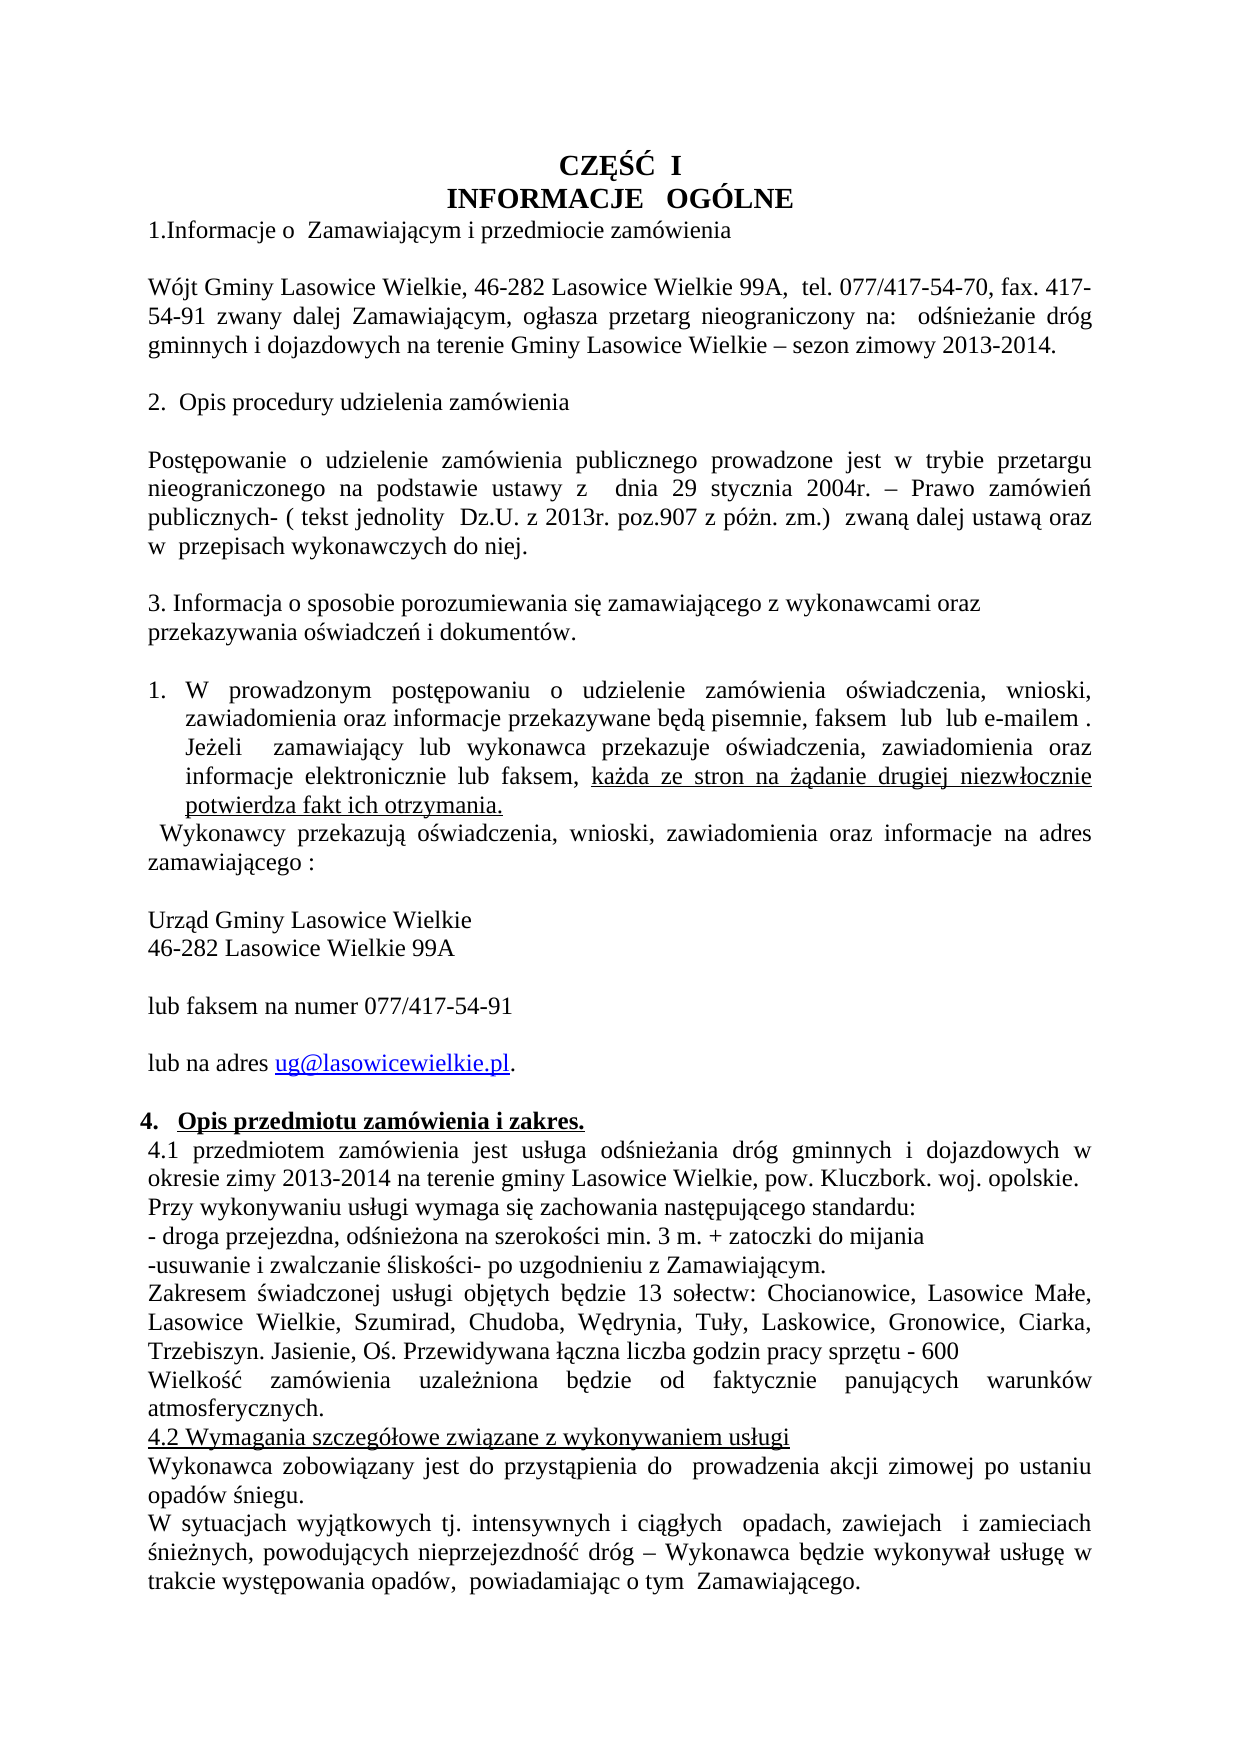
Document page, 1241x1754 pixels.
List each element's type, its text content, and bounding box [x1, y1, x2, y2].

subtitle INFORMACJE OGÓLNE [148, 181, 1093, 215]
text Urząd Gminy Lasowice Wielkie [148, 905, 1093, 933]
text Przy wykonywaniu usługi wymaga się zachowania następującego standardu: [148, 1192, 1093, 1221]
list Informacje o Zamawiającym i przedmiocie zamówienia [148, 215, 1093, 243]
text lub faksem na numer 077/417-54-91 [148, 991, 1093, 1020]
text lub na adres ug@lasowicewielkie.pl. [148, 1048, 1093, 1077]
subtitle CZĘŚĆ I [148, 148, 1093, 181]
text Postępowanie o udzielenie zamówienia publicznego prowadzone jest w trybie przetargu nieograniczonego na podstawie ustawy z dnia 29 stycznia 2004r. – Prawo zamówień publicznych- ( tekst jednolity Dz.U. z 2013r. poz.907 z póżn. zm.) zwaną dalej ustawą oraz w przepisach wykonawczych do niej. [148, 445, 1093, 560]
text 4.2 Wymagania szczegółowe związane z wykonywaniem usługi [148, 1422, 1093, 1451]
text Wykonawca zobowiązany jest do przystąpienia do prowadzenia akcji zimowej po ustaniu opadów śniegu. [148, 1451, 1093, 1508]
text 46-282 Lasowice Wielkie 99A [148, 933, 1093, 962]
text W sytuacjach wyjątkowych tj. intensywnych i ciągłych opadach, zawiejach i zamieciach śnieżnych, powodujących nieprzejezdność dróg – Wykonawca będzie wykonywał usługę w trakcie występowania opadów, powiadamiając o tym Zamawiającego. [148, 1508, 1093, 1595]
text 3. Informacja o sposobie porozumiewania się zamawiającego z wykonawcami oraz [148, 588, 1093, 617]
list W prowadzonym postępowaniu o udzielenie zamówienia oświadczenia, wnioski, zawiadomienia oraz informacje przekazywane będą pisemnie, faksem lub lub e-mailem . Jeżeli zamawiający lub wykonawca przekazuje oświadczenia, zawiadomienia oraz informacje elektronicznie lub faksem, każda ze stron na żądanie drugiej niezwłocznie potwierdza fakt ich otrzymania. [148, 675, 1093, 818]
text 2. Opis procedury udzielenia zamówienia [148, 387, 1093, 416]
list Opis przedmiotu zamówienia i zakres. [140, 1106, 1093, 1135]
text Wójt Gminy Lasowice Wielkie, 46-282 Lasowice Wielkie 99A, tel. 077/417-54-70, fax. 417-54-91 zwany dalej Zamawiającym, ogłasza przetarg nieograniczony na: odśnieżanie dróg gminnych i dojazdowych na terenie Gminy Lasowice Wielkie – sezon zimowy 2013-2014. [148, 272, 1093, 358]
text - droga przejezdna, odśnieżona na szerokości min. 3 m. + zatoczki do mijania [148, 1221, 1093, 1250]
text -usuwanie i zwalczanie śliskości- po uzgodnieniu z Zamawiającym. [148, 1250, 1093, 1278]
text przekazywania oświadczeń i dokumentów. [148, 617, 1093, 646]
text 4.1 przedmiotem zamówienia jest usługa odśnieżania dróg gminnych i dojazdowych w okresie zimy 2013-2014 na terenie gminy Lasowice Wielkie, pow. Kluczbork. woj. opolskie. [148, 1135, 1093, 1192]
text Wielkość zamówienia uzależniona będzie od faktycznie panujących warunków atmosferycznych. [148, 1365, 1093, 1422]
text Wykonawcy przekazują oświadczenia, wnioski, zawiadomienia oraz informacje na adres zamawiającego : [148, 818, 1093, 876]
text Zakresem świadczonej usługi objętych będzie 13 sołectw: Chocianowice, Lasowice Małe, Lasowice Wielkie, Szumirad, Chudoba, Wędrynia, Tuły, Laskowice, Gronowice, Ciarka, Trzebiszyn. Jasienie, Oś. Przewidywana łączna liczba godzin pracy sprzętu - 600 [148, 1278, 1093, 1365]
